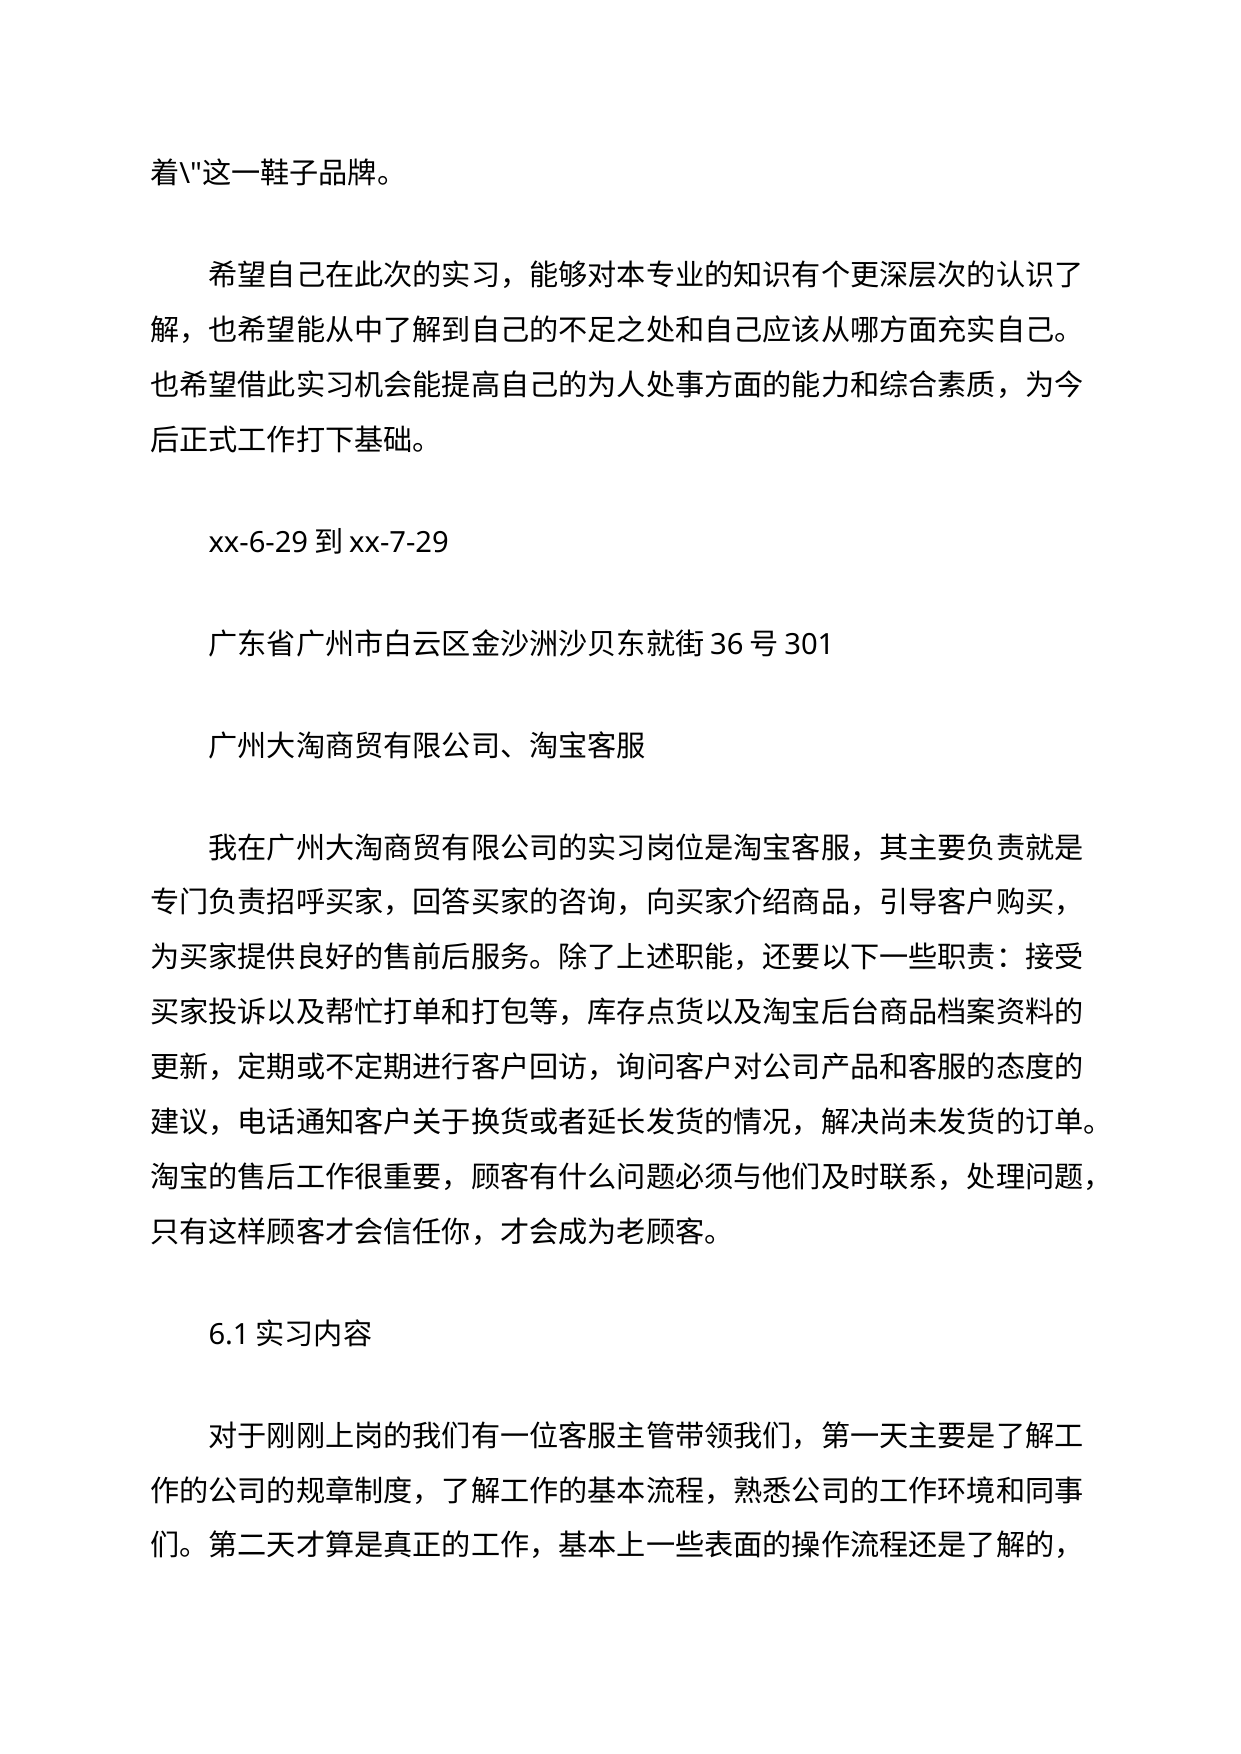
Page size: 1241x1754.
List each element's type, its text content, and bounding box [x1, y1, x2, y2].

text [150, 1412, 1090, 1564]
text 广州大淘商贸有限公司、淘宝客服 [150, 722, 1090, 765]
text 广东省广州市白云区金沙洲沙贝东就街36号301 [150, 620, 1090, 663]
text 我在广州大淘商贸有限公司的实习岗位是淘宝客服，其主要负责就是专门负责招呼买家，回答买家的咨询，向买家介绍商品，引导客户购买，为买家提供良好的售前后服务。除了上述职能，还要以下一些职责：接受买家投诉以及帮忙打单和打包等，库存点货以及淘宝后台商品档案资料的更新，定期或不定期进行客户回访，询问客户对公司产品和客服的态度的建议，电话通知客户关于换货或者延长发货的情况，解决尚未发货的订单。淘宝的售后工作很重要，顾客有什么问题必须与他们及时联系，处理问题，只有这样顾客才会信任你，才会成为老顾客。 [150, 824, 1090, 1251]
text xx-6-29到xx-7-29 [150, 518, 1090, 561]
text 希望自己在此次的实习，能够对本专业的知识有个更深层次的认识了解，也希望能从中了解到自己的不足之处和自己应该从哪方面充实自己。也希望借此实习机会能提高自己的为人处事方面的能力和综合素质，为今后正式工作打下基础。 [150, 252, 1090, 459]
text 6.1实习内容 [150, 1310, 1090, 1353]
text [150, 150, 1090, 192]
